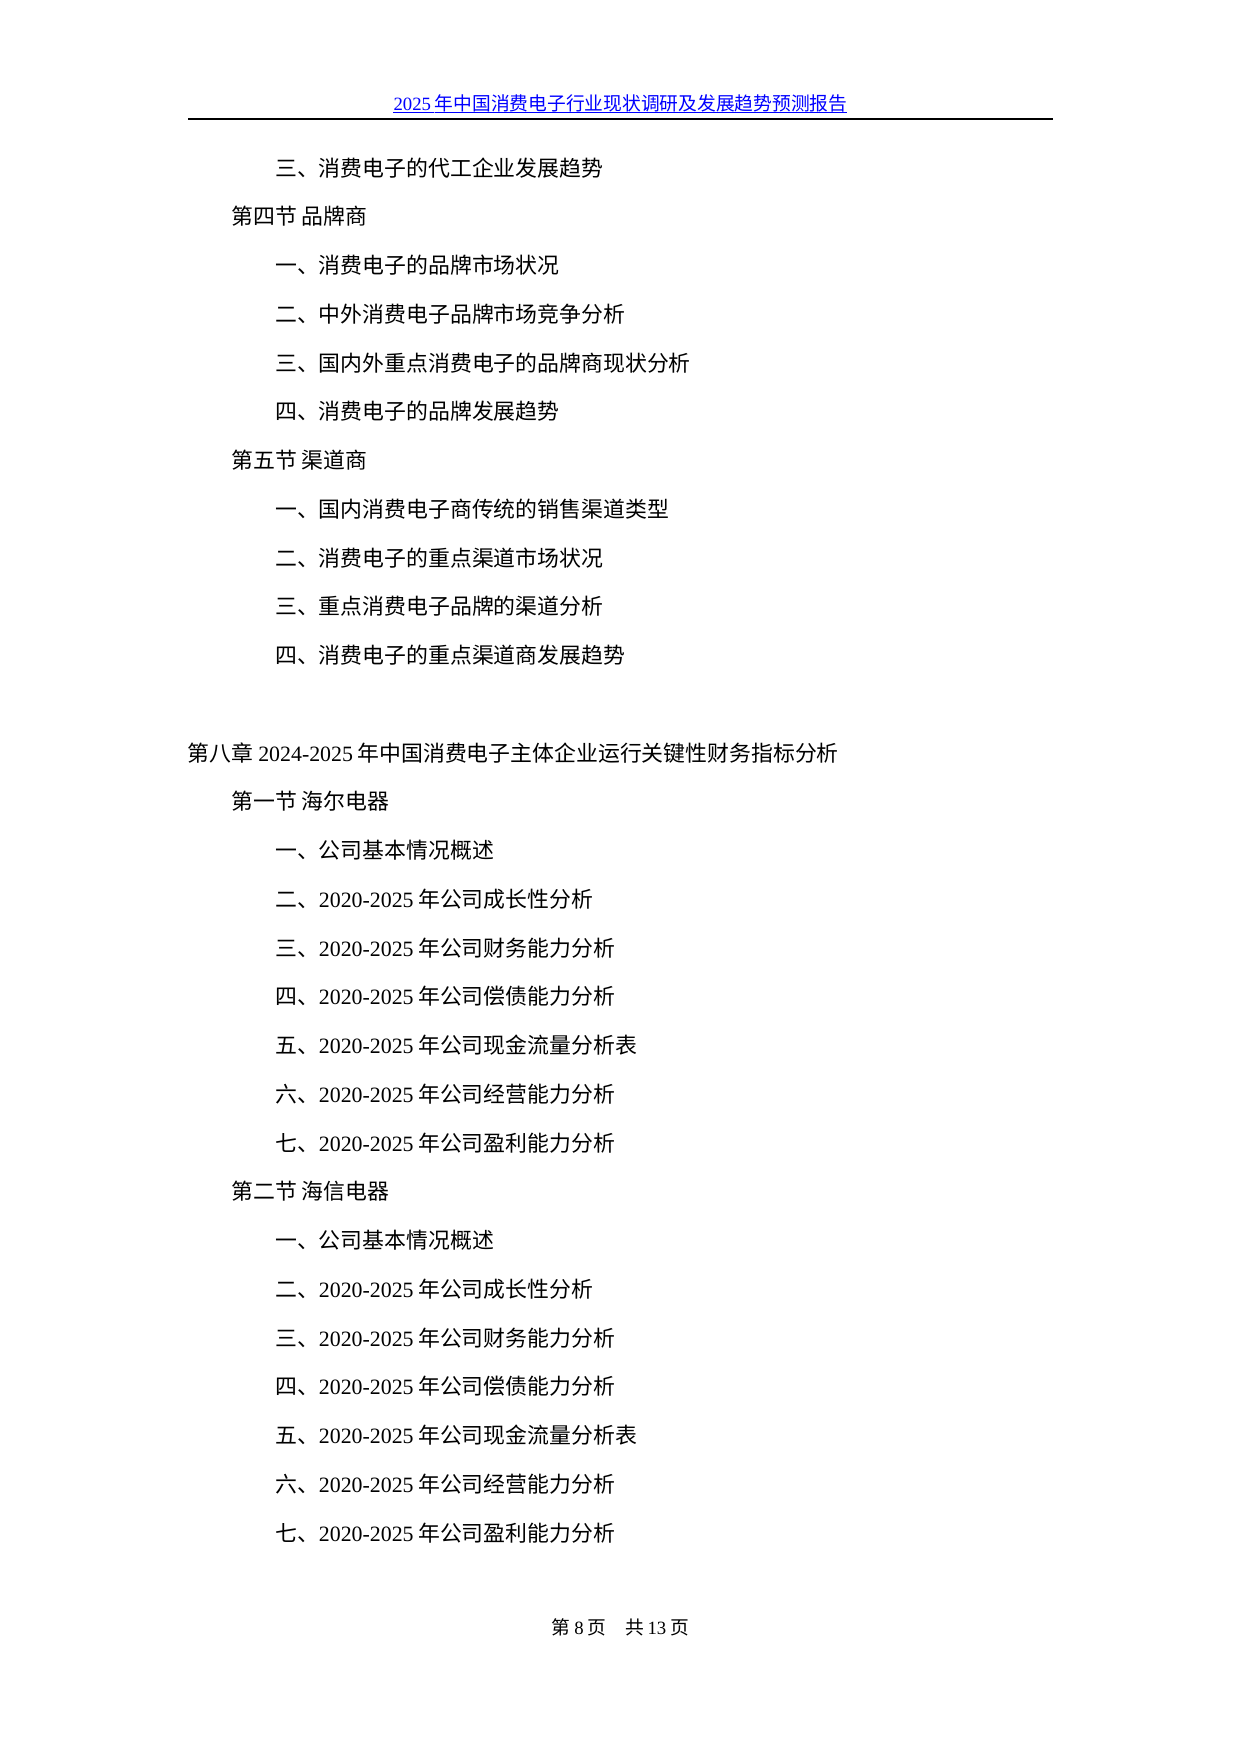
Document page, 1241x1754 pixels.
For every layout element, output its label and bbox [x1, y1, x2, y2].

text [187, 150, 1053, 1548]
